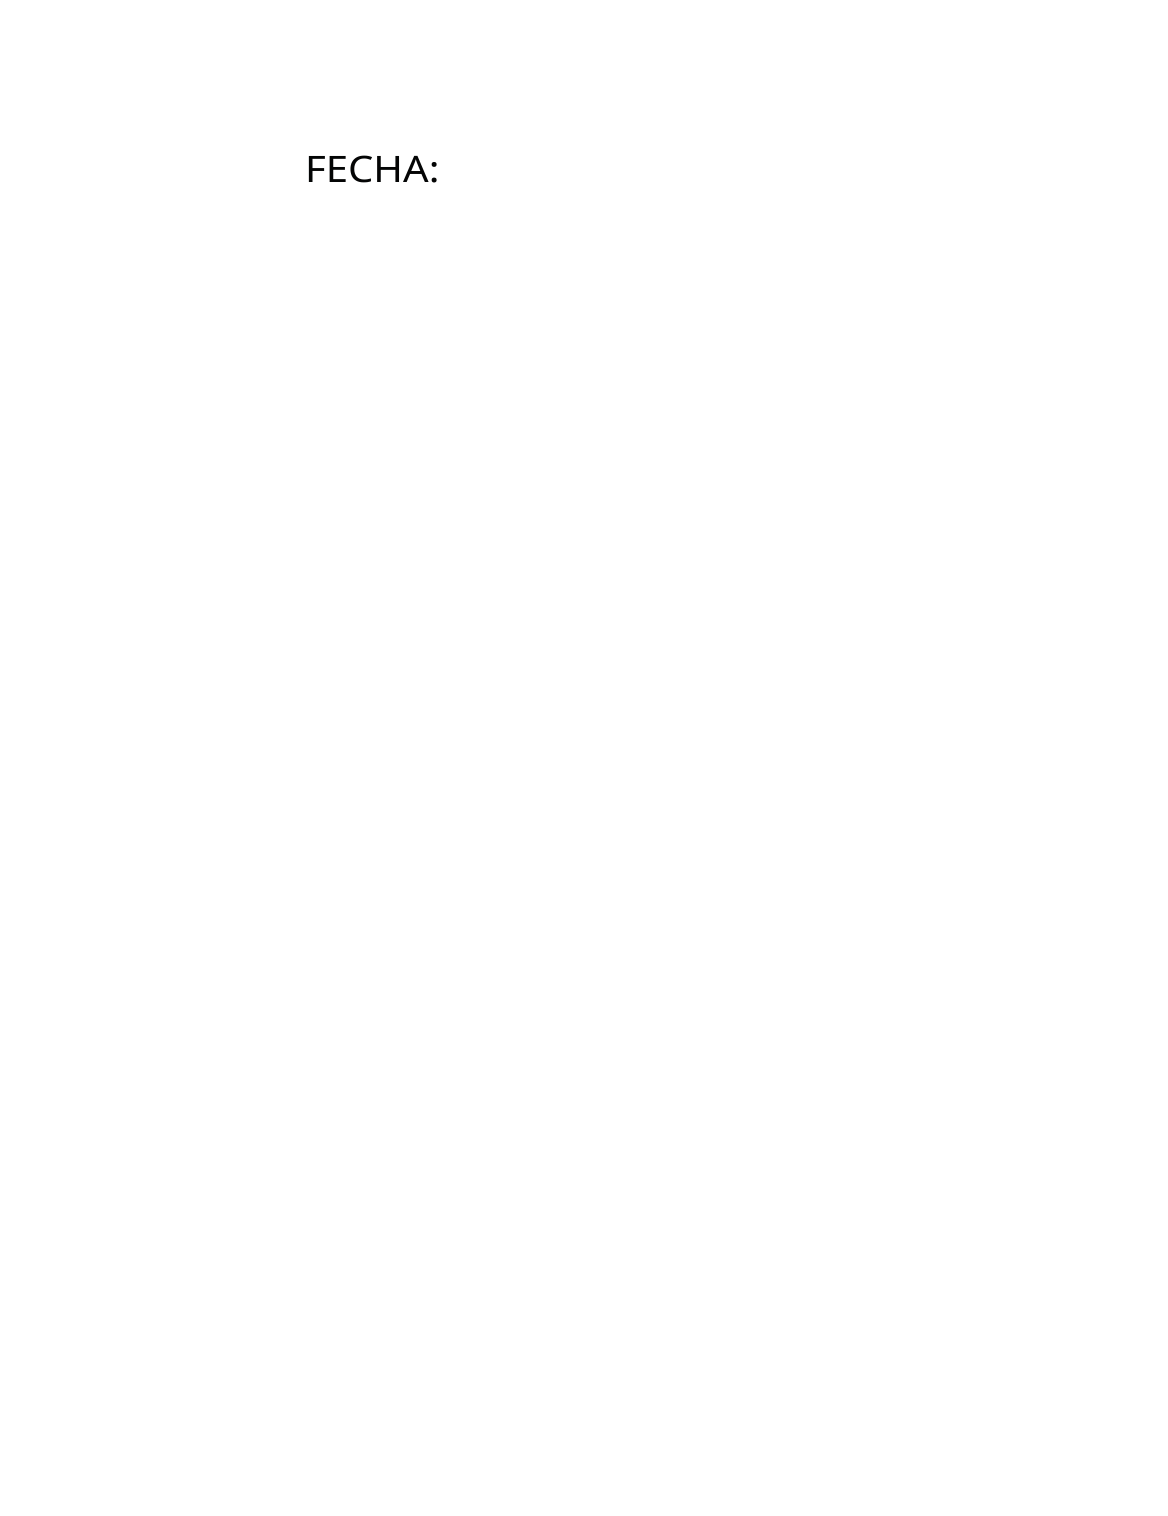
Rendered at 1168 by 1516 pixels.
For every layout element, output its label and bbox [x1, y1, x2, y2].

text [305, 144, 631, 193]
